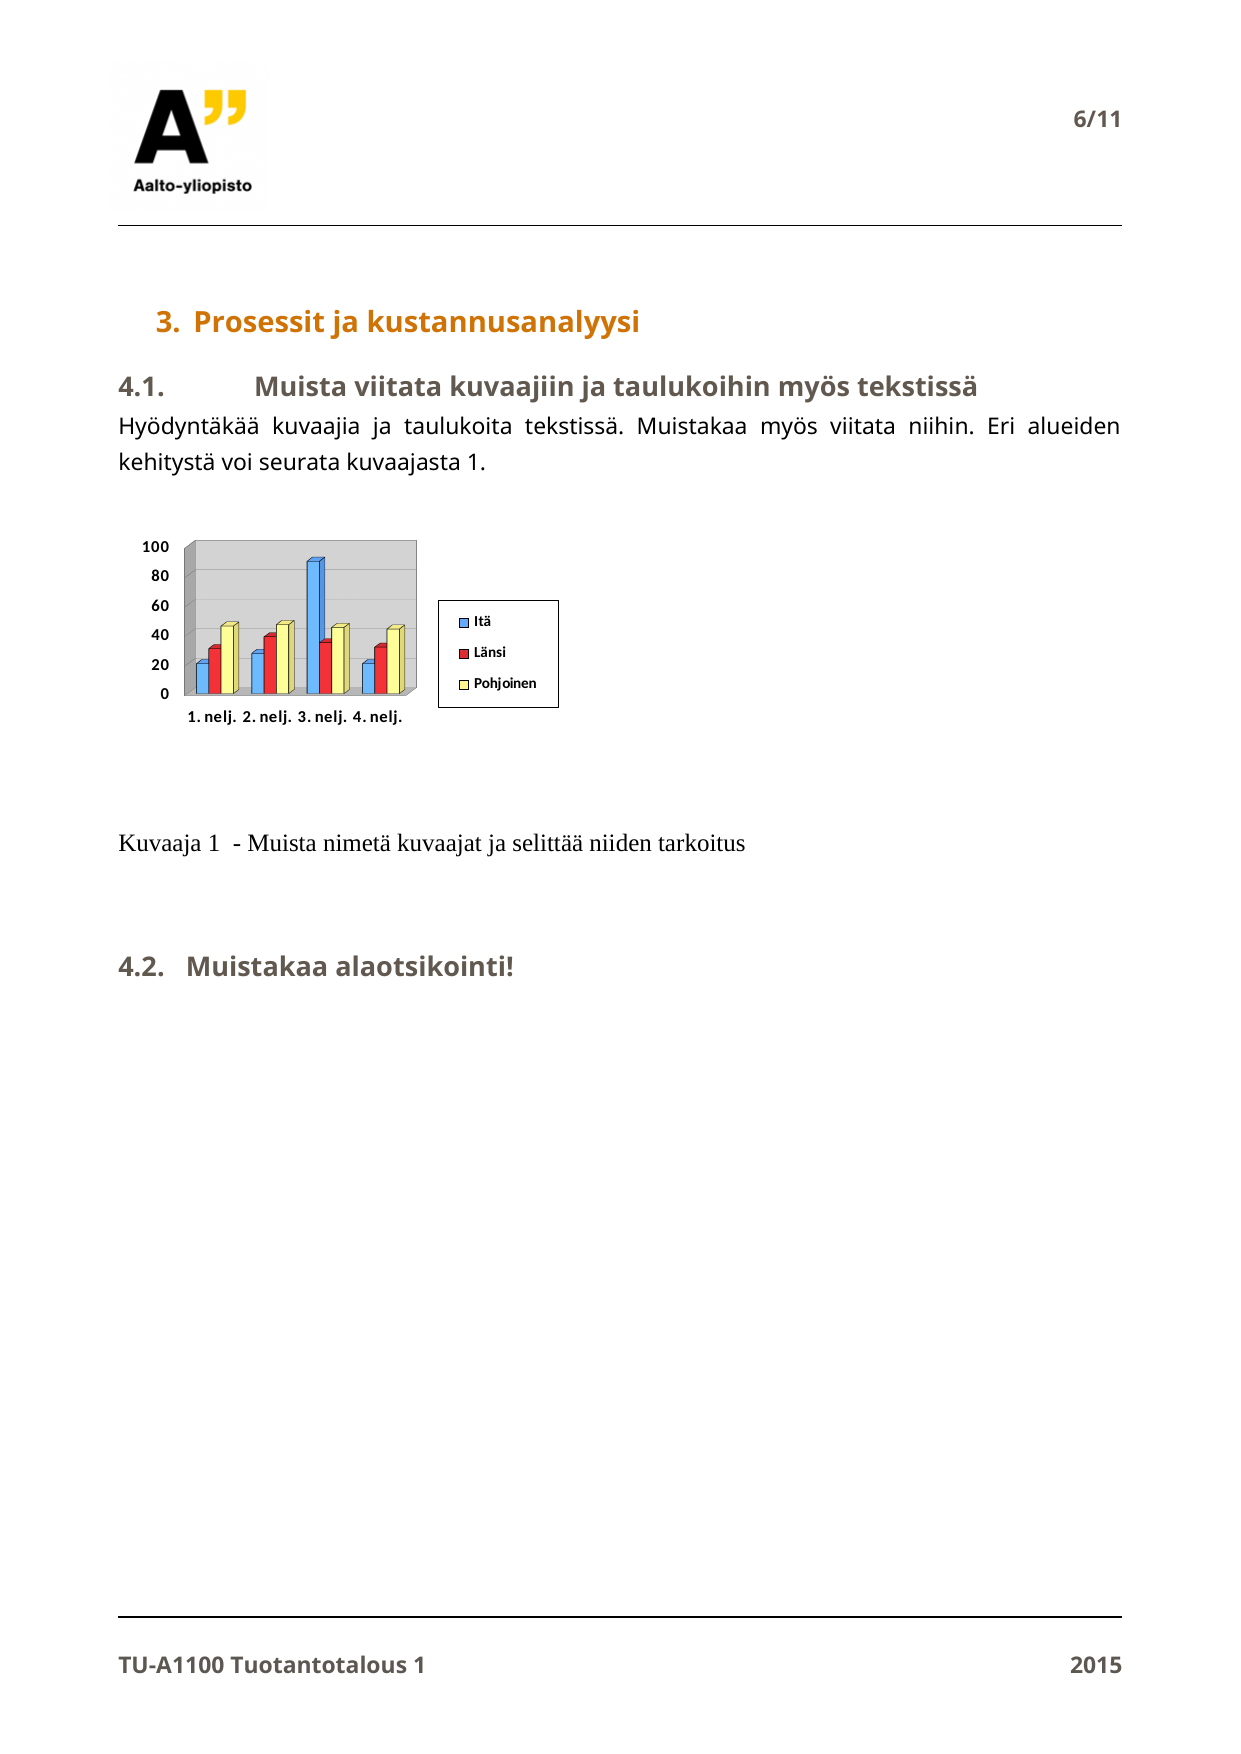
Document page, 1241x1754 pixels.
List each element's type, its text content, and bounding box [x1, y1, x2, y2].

subtitle 4.1. Muista viitata kuvaajiin ja taulukoihin myös tekstissä [118, 367, 1122, 404]
text Kuvaaja 1 - Muista nimetä kuvaajat ja selittää niiden tarkoitus [118, 828, 1122, 857]
subtitle Prosessit ja kustannusanalyysi [156, 301, 1122, 341]
text Hyödyntäkää kuvaajia ja taulukoita tekstissä. Muistakaa myös viitata niihin. Eri alueiden kehitystä voi seurata kuvaajasta 1. [118, 410, 1122, 477]
subtitle 4.2. Muistakaa alaotsikointi! [118, 948, 1122, 984]
picture [106, 60, 269, 210]
